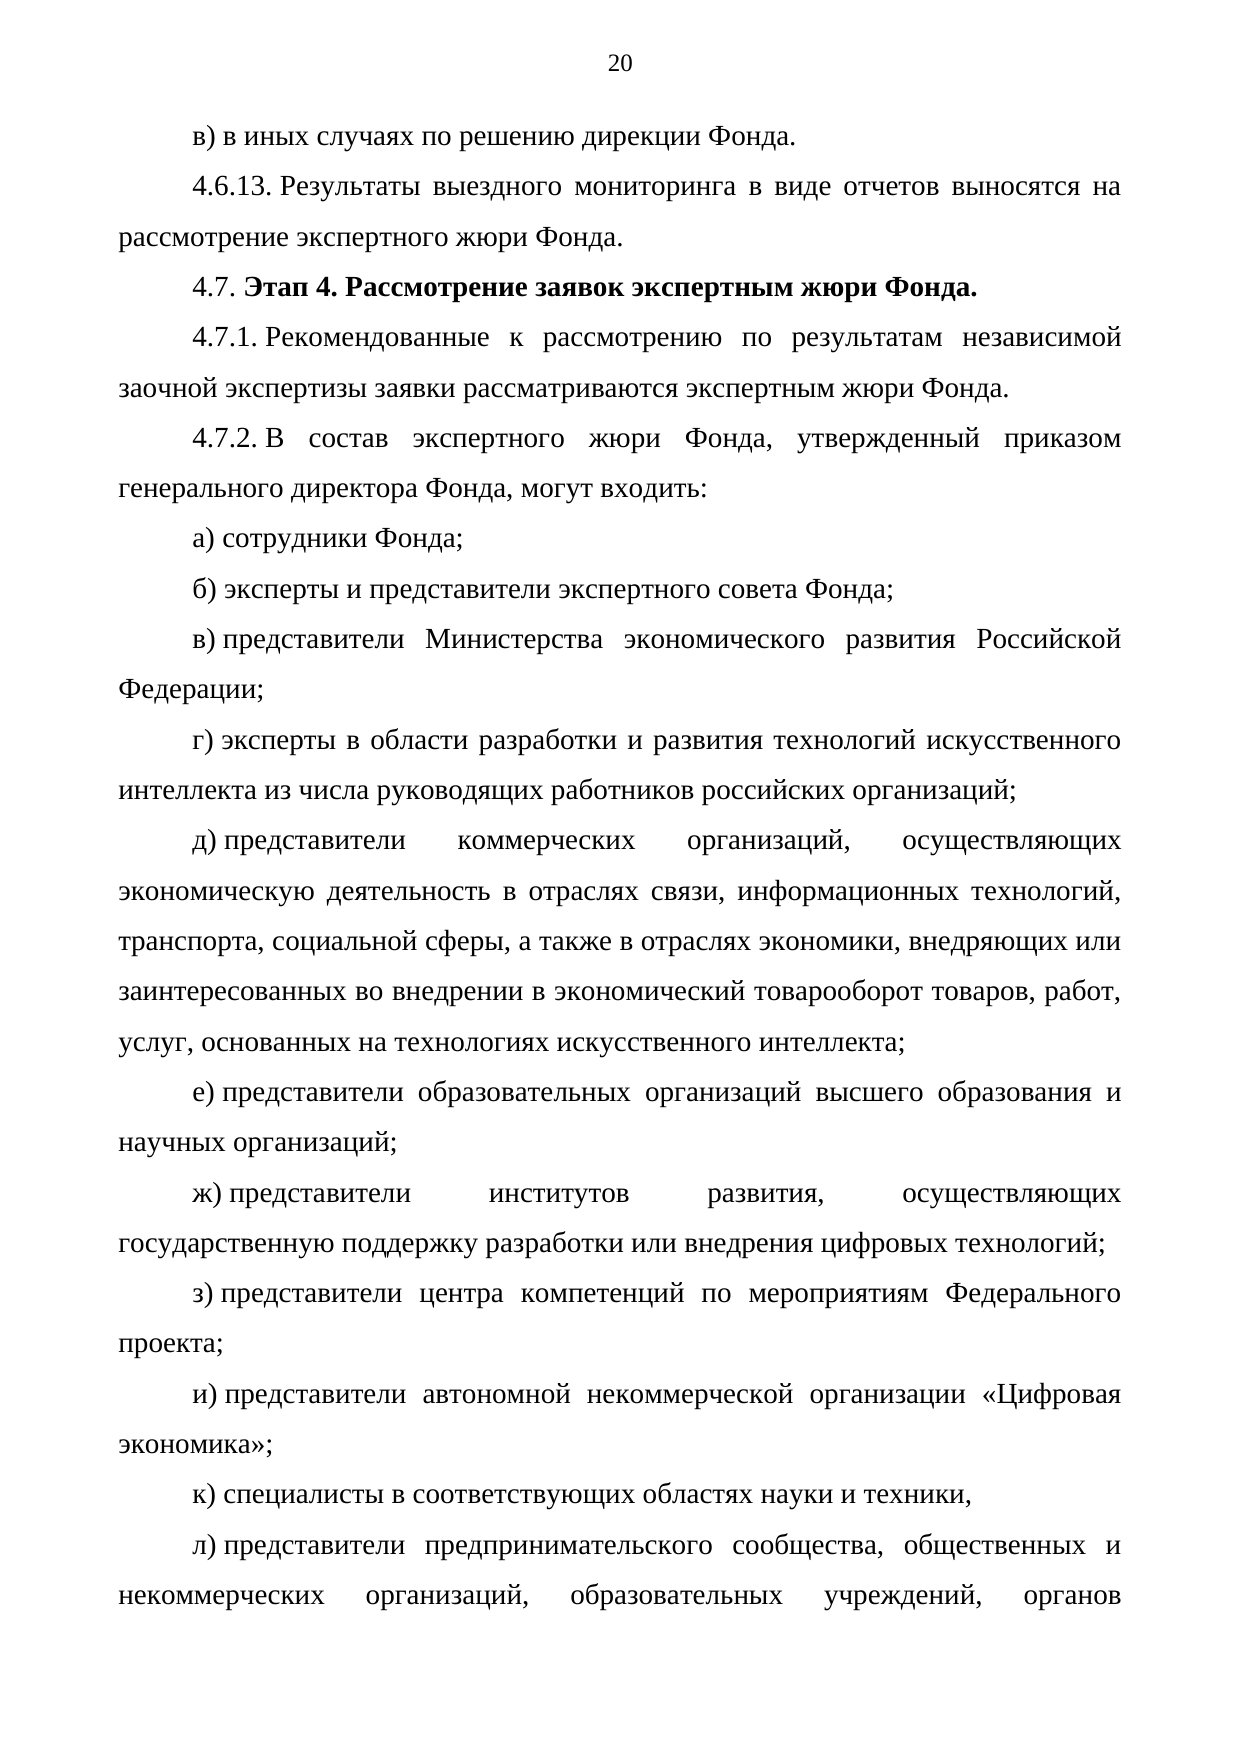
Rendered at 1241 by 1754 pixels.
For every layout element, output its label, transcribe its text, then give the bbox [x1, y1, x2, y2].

list Результаты выездного мониторинга в виде отчетов выносятся на рассмотрение экспертного жюри Фонда. [118, 168, 1122, 252]
list представители Министерства экономического развития Российской Федерации; [118, 621, 1122, 705]
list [118, 1527, 1122, 1611]
list представители образовательных организаций высшего образования и научных организаций; [118, 1074, 1122, 1158]
list эксперты в области разработки и развития технологий искусственного интеллекта из числа руководящих работников российских организаций; [118, 722, 1122, 806]
list представители центра компетенций по мероприятиям Федерального проекта; [118, 1275, 1122, 1359]
list Рекомендованные к рассмотрению по результатам независимой заочной экспертизы заявки рассматриваются экспертным жюри Фонда. [118, 319, 1122, 403]
list представители коммерческих организаций, осуществляющих экономическую деятельность в отраслях связи, информационных технологий, транспорта, социальной сферы, а также в отраслях экономики, внедряющих или заинтересованных во внедрении в экономический товарооборот товаров, работ, услуг, основанных на технологиях искусственного интеллекта; [118, 822, 1122, 1057]
list сотрудники Фонда; [118, 521, 1122, 554]
list представители автономной некоммерческой организации «Цифровая экономика»; [118, 1376, 1122, 1460]
list в иных случаях по решению дирекции Фонда. [118, 118, 1122, 152]
list представители институтов развития, осуществляющих государственную поддержку разработки или внедрения цифровых технологий; [118, 1175, 1122, 1258]
list Этап 4. Рассмотрение заявок экспертным жюри Фонда. [118, 269, 1122, 303]
list эксперты и представители экспертного совета Фонда; [118, 571, 1122, 604]
list специалисты в соответствующих областях науки и техники, [118, 1477, 1122, 1510]
list В состав экспертного жюри Фонда, утвержденный приказом генерального директора Фонда, могут входить: [118, 420, 1122, 504]
